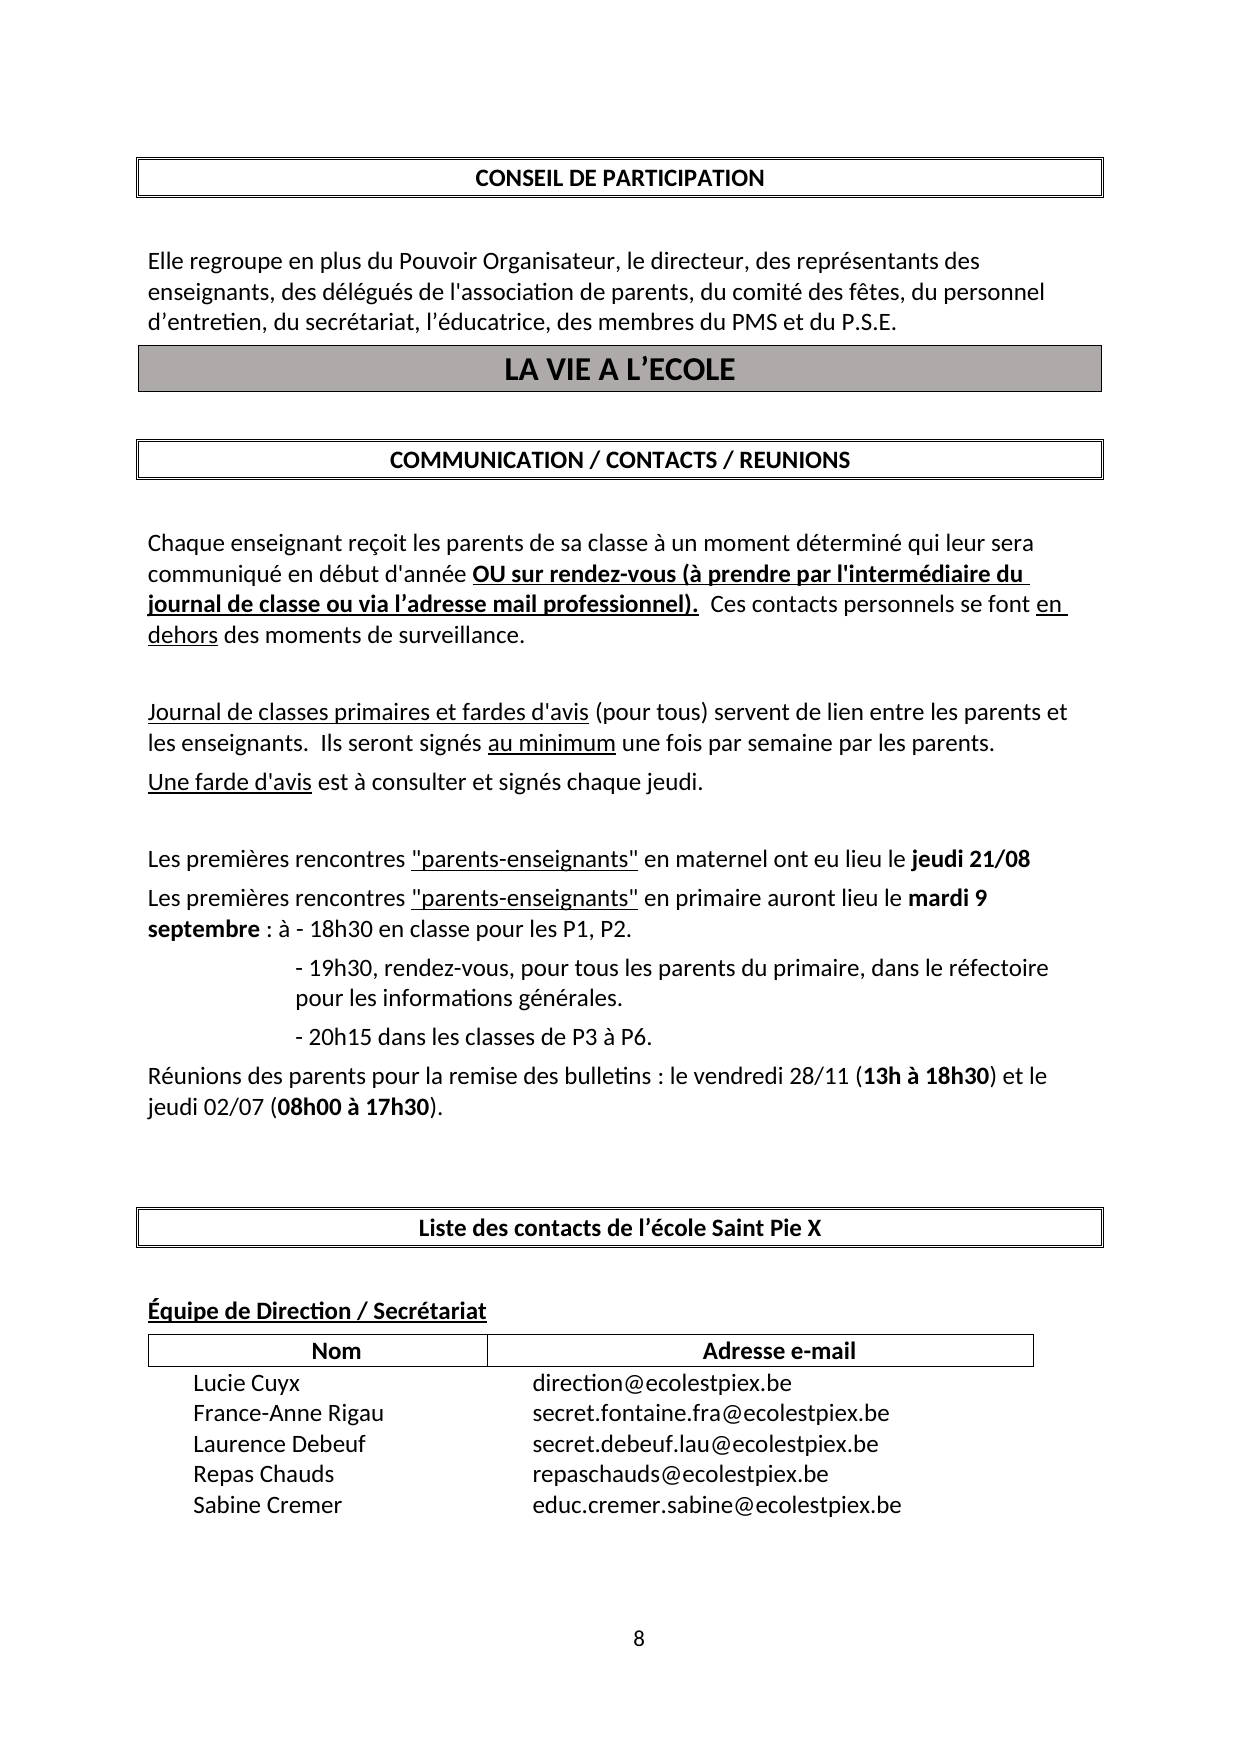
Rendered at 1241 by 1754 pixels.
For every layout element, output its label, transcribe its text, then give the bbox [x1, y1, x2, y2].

text LA VIE A L’ECOLE [139, 346, 1101, 391]
table_cell Repas Chauds [148, 1458, 487, 1489]
table_cell Laurence Debeuf [148, 1428, 487, 1458]
text Journal de classes primaires et fardes d'avis (pour tous) servent de lien entre les parents et les enseignants. Ils seront signés au minimum une fois par semaine par les parents. [148, 697, 1092, 758]
text Une farde d'avis est à consulter et signés chaque jeudi. [148, 766, 1092, 796]
table_cell France-Anne Rigau [148, 1397, 487, 1428]
text Chaque enseignant reçoit les parents de sa classe à un moment déterminé qui leur sera communiqué en début d'année OU sur rendez-vous (à prendre par l'intermédiaire du journal de classe ou via l’adresse mail professionnel). Ces contacts personnels se font en dehors des moments de surveillance. [148, 527, 1092, 649]
text Équipe de Direction / Secrétariat [148, 1295, 1092, 1326]
text - 20h15 dans les classes de P3 à P6. [295, 1021, 1092, 1052]
table_cell repaschauds@ecolestpiex.be [488, 1458, 1034, 1489]
table_cell direction@ecolestpiex.be [488, 1367, 1034, 1397]
table_header Nom [149, 1335, 487, 1366]
table_cell Lucie Cuyx [148, 1367, 487, 1397]
text Les premières rencontres "parents-enseignants" en primaire auront lieu le mardi 9 septembre : à - 18h30 en classe pour les P1, P2. [148, 882, 1092, 943]
table_cell secret.debeuf.lau@ecolestpiex.be [488, 1428, 1034, 1458]
text Elle regroupe en plus du Pouvoir Organisateur, le directeur, des représentants des enseignants, des délégués de l'association de parents, du comité des fêtes, du personnel d’entretien, du secrétariat, l’éducatrice, des membres du PMS et du P.S.E. [148, 245, 1092, 337]
text - 19h30, rendez-vous, pour tous les parents du primaire, dans le réfectoire pour les informations générales. [295, 952, 1092, 1013]
text Réunions des parents pour la remise des bulletins : le vendredi 28/11 (13h à 18h30) et le jeudi 02/07 (08h00 à 17h30). [148, 1060, 1092, 1121]
table_cell educ.cremer.sabine@ecolestpiex.be [488, 1489, 1034, 1519]
table_header Adresse e-mail [488, 1335, 1033, 1366]
text Les premières rencontres "parents-enseignants" en maternel ont eu lieu le jeudi 21/08 [148, 844, 1092, 874]
text COMMUNICATION / CONTACTS / REUNIONS [139, 442, 1101, 477]
table_cell Sabine Cremer [148, 1489, 487, 1519]
table_cell secret.fontaine.fra@ecolestpiex.be [488, 1397, 1034, 1428]
